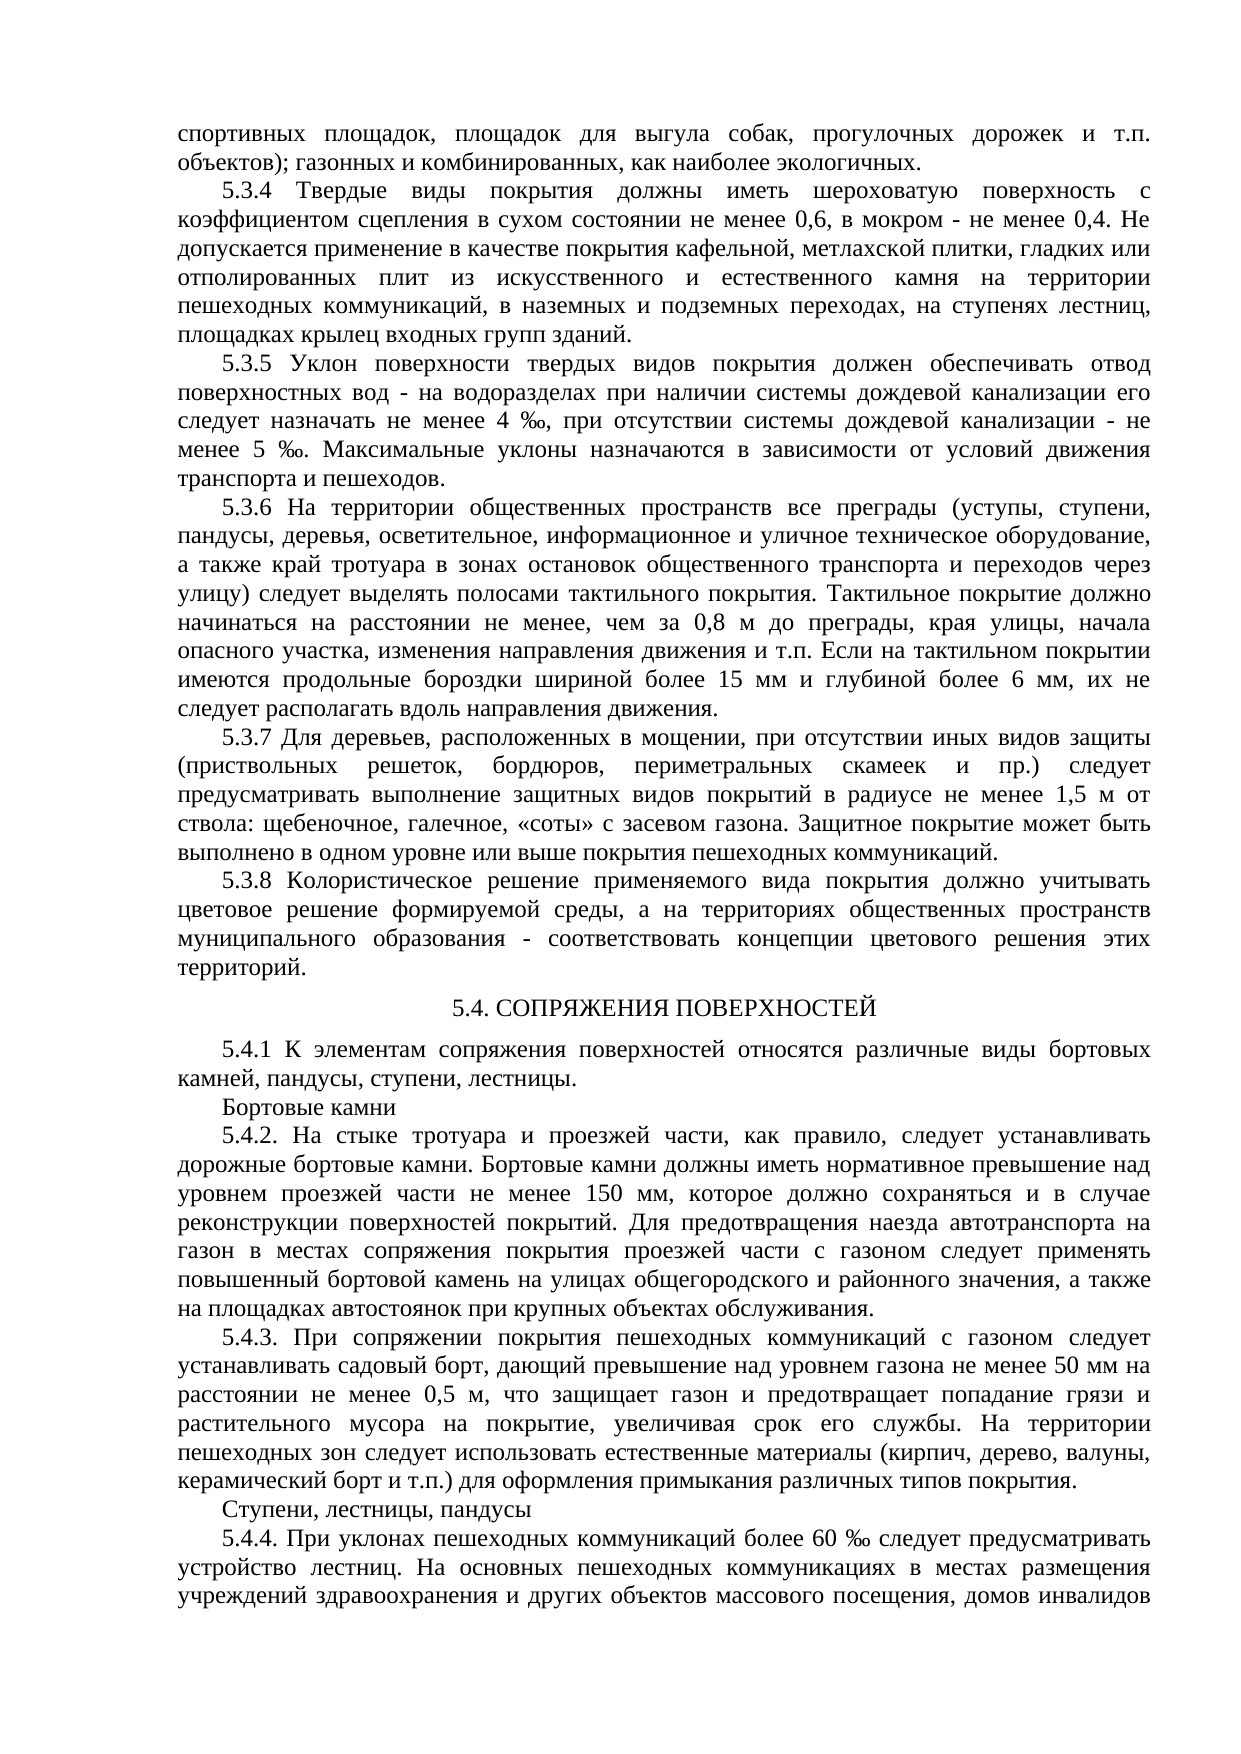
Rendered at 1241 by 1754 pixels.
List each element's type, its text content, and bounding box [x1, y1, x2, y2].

text 5.4.2. На стыке тротуара и проезжей части, как правило, следует устанавливать дорожные бортовые камни. Бортовые камни должны иметь нормативное превышение над уровнем проезжей части не менее , которое должно сохраняться и в случае реконструкции поверхностей покрытий. Для предотвращения наезда автотранспорта на газон в местах сопряжения покрытия проезжей части с газоном следует применять повышенный бортовой камень на улицах общегородского и районного значения, а также на площадках автостоянок при крупных объектах обслуживания. [177, 1121, 1152, 1322]
text 5.4.1 К элементам сопряжения поверхностей относятся различные виды бортовых камней, пандусы, ступени, лестницы. [177, 1034, 1152, 1092]
subtitle 5.4. СОПРЯЖЕНИЯ ПОВЕРХНОСТЕЙ [177, 993, 1152, 1022]
text 5.4.3. При сопряжении покрытия пешеходных коммуникаций с газоном следует устанавливать садовый борт, дающий превышение над уровнем газона не менее на расстоянии не менее , что защищает газон и предотвращает попадание грязи и растительного мусора на покрытие, увеличивая срок его службы. На территории пешеходных зон следует использовать естественные материалы (кирпич, дерево, валуны, керамический борт и т.п.) для оформления примыкания различных типов покрытия. [177, 1322, 1152, 1494]
text 5.3.4 Твердые виды покрытия должны иметь шероховатую поверхность с коэффициентом сцепления в сухом состоянии не менее 0,6, в мокром - не менее 0,4. Не допускается применение в качестве покрытия кафельной, метлахской плитки, гладких или отполированных плит из искусственного и естественного камня на территории пешеходных коммуникаций, в наземных и подземных переходах, на ступенях лестниц, площадках крылец входных групп зданий. [177, 176, 1152, 348]
text Бортовые камни [177, 1092, 1152, 1121]
text Ступени, лестницы, пандусы [177, 1494, 1152, 1523]
text 5.3.6 На территории общественных пространств все преграды (уступы, ступени, пандусы, деревья, осветительное, информационное и уличное техническое оборудование, а также край тротуара в зонах остановок общественного транспорта и переходов через улицу) следует выделять полосами тактильного покрытия. Тактильное покрытие должно начинаться на расстоянии не менее, чем за до преграды, края улицы, начала опасного участка, изменения направления движения и т.п. Если на тактильном покрытии имеются продольные бороздки шириной более и глубиной более , их не следует располагать вдоль направления движения. [177, 492, 1152, 722]
text 5.3.5 Уклон поверхности твердых видов покрытия должен обеспечивать отвод поверхностных вод - на водоразделах при наличии системы дождевой канализации его следует назначать не менее 4 ‰, при отсутствии системы дождевой канализации - не менее 5 ‰. Максимальные уклоны назначаются в зависимости от условий движения транспорта и пешеходов. [177, 348, 1152, 492]
text 5.3.8 Колористическое решение применяемого вида покрытия должно учитывать цветовое решение формируемой среды, а на территориях общественных пространств муниципального образования - соответствовать концепции цветового решения этих территорий. [177, 866, 1152, 981]
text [177, 1523, 1152, 1609]
text 5.3.7 Для деревьев, расположенных в мощении, при отсутствии иных видов защиты (приствольных решеток, бордюров, периметральных скамеек и пр.) следует предусматривать выполнение защитных видов покрытий в радиусе не менее от ствола: щебеночное, галечное, «соты» с засевом газона. Защитное покрытие может быть выполнено в одном уровне или выше покрытия пешеходных коммуникаций. [177, 722, 1152, 866]
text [177, 118, 1152, 176]
